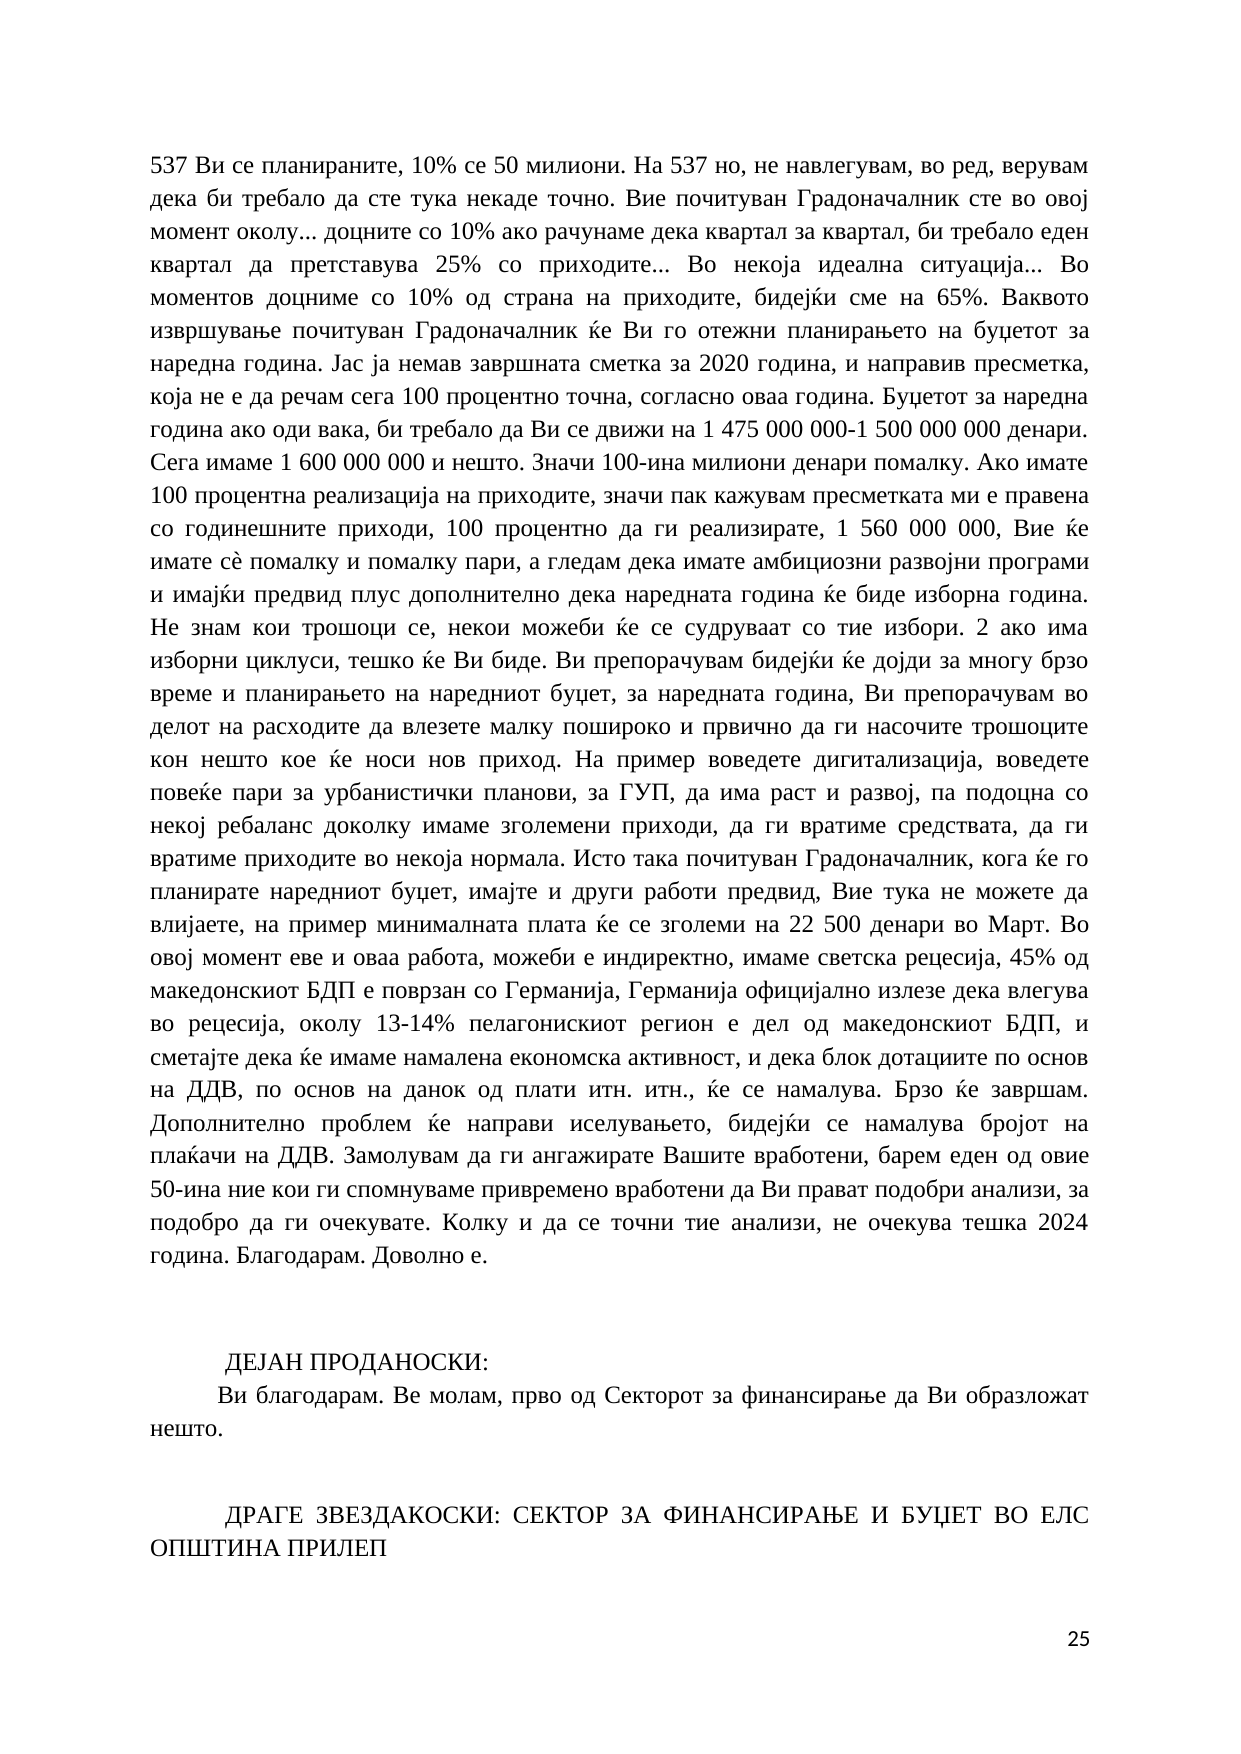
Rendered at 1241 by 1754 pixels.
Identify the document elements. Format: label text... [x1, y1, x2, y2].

text ДЕЈАН ПРОДАНОСКИ: [150, 1347, 1090, 1376]
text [150, 150, 1090, 1268]
text Ви благодарам. Ве молам, прво од Секторот за финансирање да Ви образложат нешто. [150, 1380, 1090, 1442]
text ДРАГЕ ЗВЕЗДАКОСКИ: СЕКТОР ЗА ФИНАНСИРАЊЕ И БУЏЕТ ВО ЕЛС ОПШТИНА ПРИЛЕП [150, 1500, 1090, 1562]
